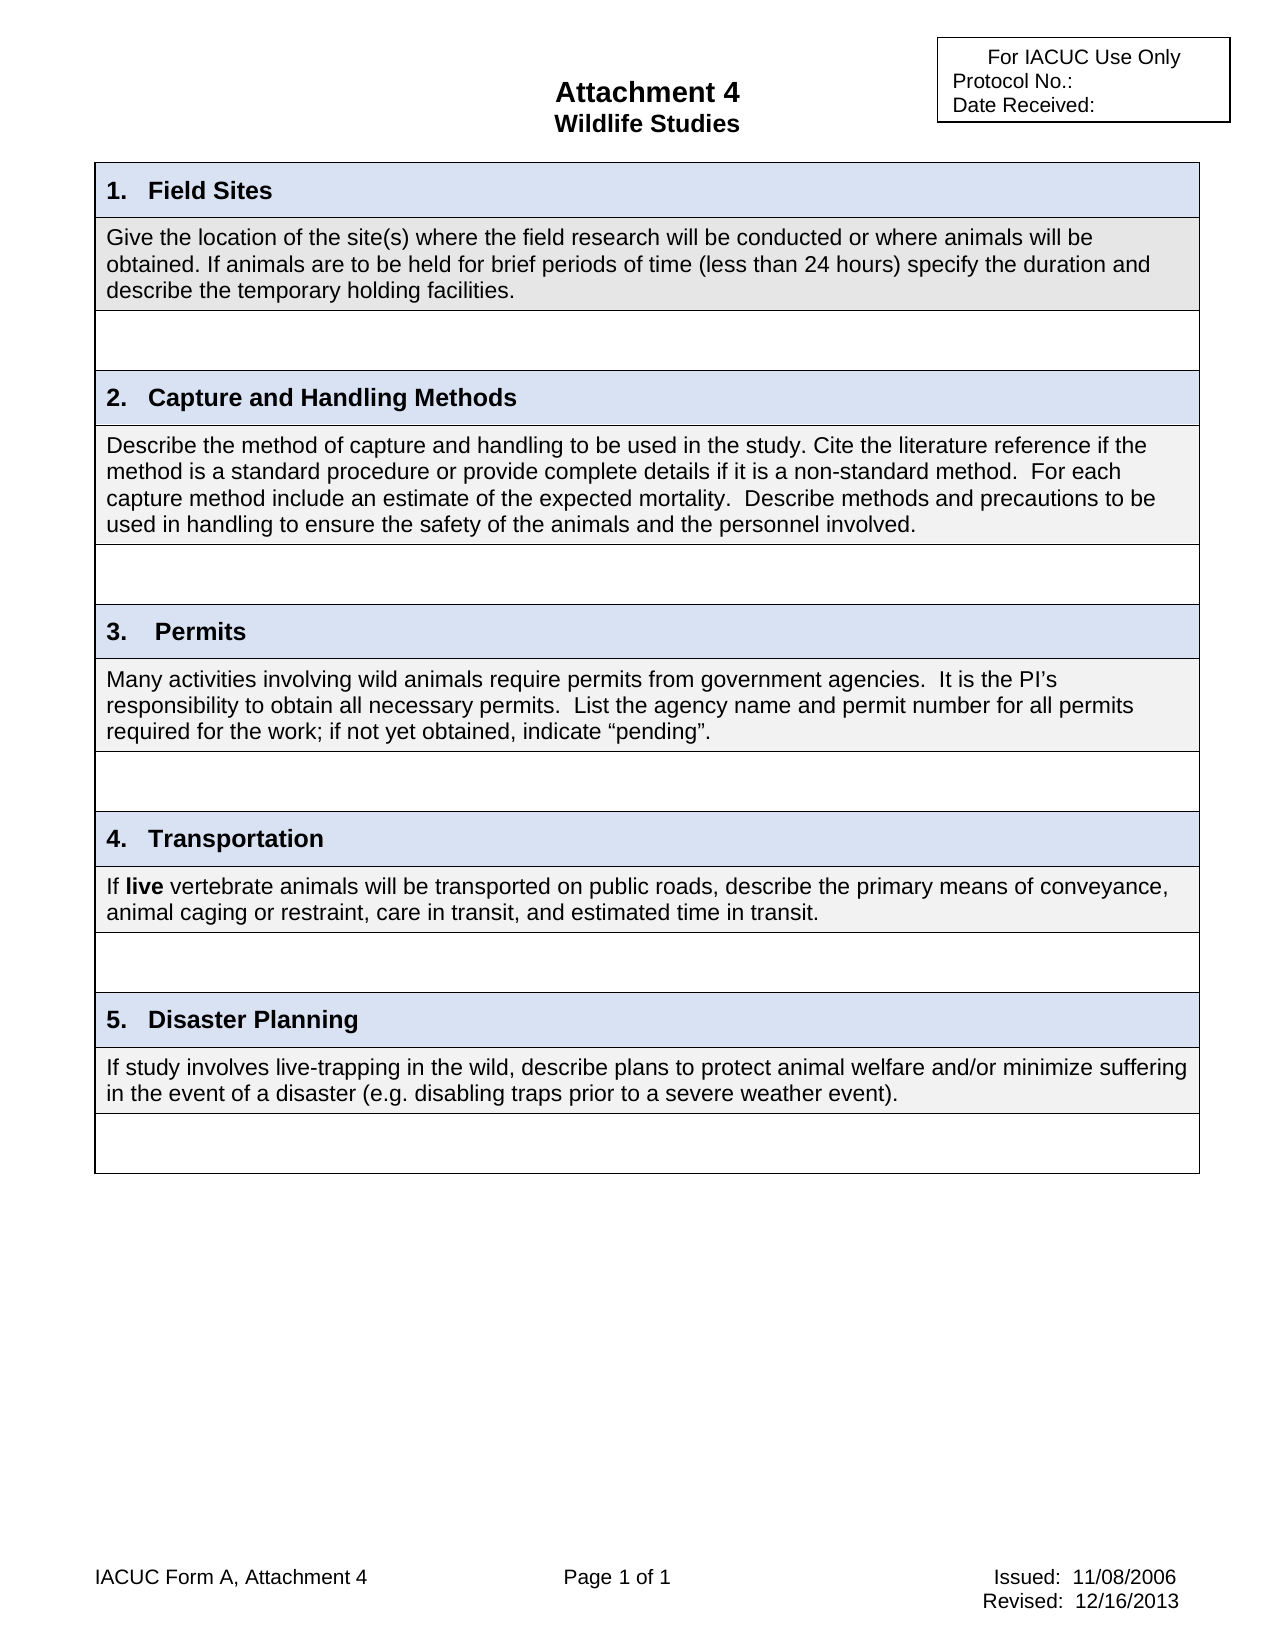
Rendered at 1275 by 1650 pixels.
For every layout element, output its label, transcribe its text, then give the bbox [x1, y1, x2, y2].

table_cell [96, 752, 1199, 811]
table_cell [96, 933, 1199, 992]
table_header 1. Field Sites [96, 163, 1199, 217]
text Attachment 4 [94, 75, 937, 108]
table_cell 2. Capture and Handling Methods [96, 371, 1199, 424]
text Wildlife Studies [94, 108, 1200, 137]
table_cell If live vertebrate animals will be transported on public roads, describe the primary means of conveyance, animal caging or restraint, care in transit, and estimated time in transit. [96, 867, 1199, 932]
table_cell [96, 311, 1199, 370]
table_cell Many activities involving wild animals require permits from government agencies. It is the PI’s responsibility to obtain all necessary permits. List the agency name and permit number for all permits required for the work; if not yet obtained, indicate “pending”. [96, 659, 1199, 751]
table_cell 3. Permits [96, 605, 1199, 658]
table_cell 5. Disaster Planning [96, 993, 1199, 1047]
table_cell If study involves live-trapping in the wild, describe plans to protect animal welfare and/or minimize suffering in the event of a disaster (e.g. disabling traps prior to a severe weather event). [96, 1048, 1199, 1113]
table_cell [96, 545, 1199, 603]
table_cell 4. Transportation [96, 812, 1199, 866]
table_cell [96, 1114, 1199, 1173]
table_cell Describe the method of capture and handling to be used in the study. Cite the literature reference if the method is a standard procedure or provide complete details if it is a non-standard method. For each capture method include an estimate of the expected mortality. Describe methods and precautions to be used in handling to ensure the safety of the animals and the personnel involved. [96, 426, 1199, 543]
table_cell Give the location of the site(s) where the field research will be conducted or where animals will be obtained. If animals are to be held for brief periods of time (less than 24 hours) specify the duration and describe the temporary holding facilities. [96, 218, 1199, 310]
